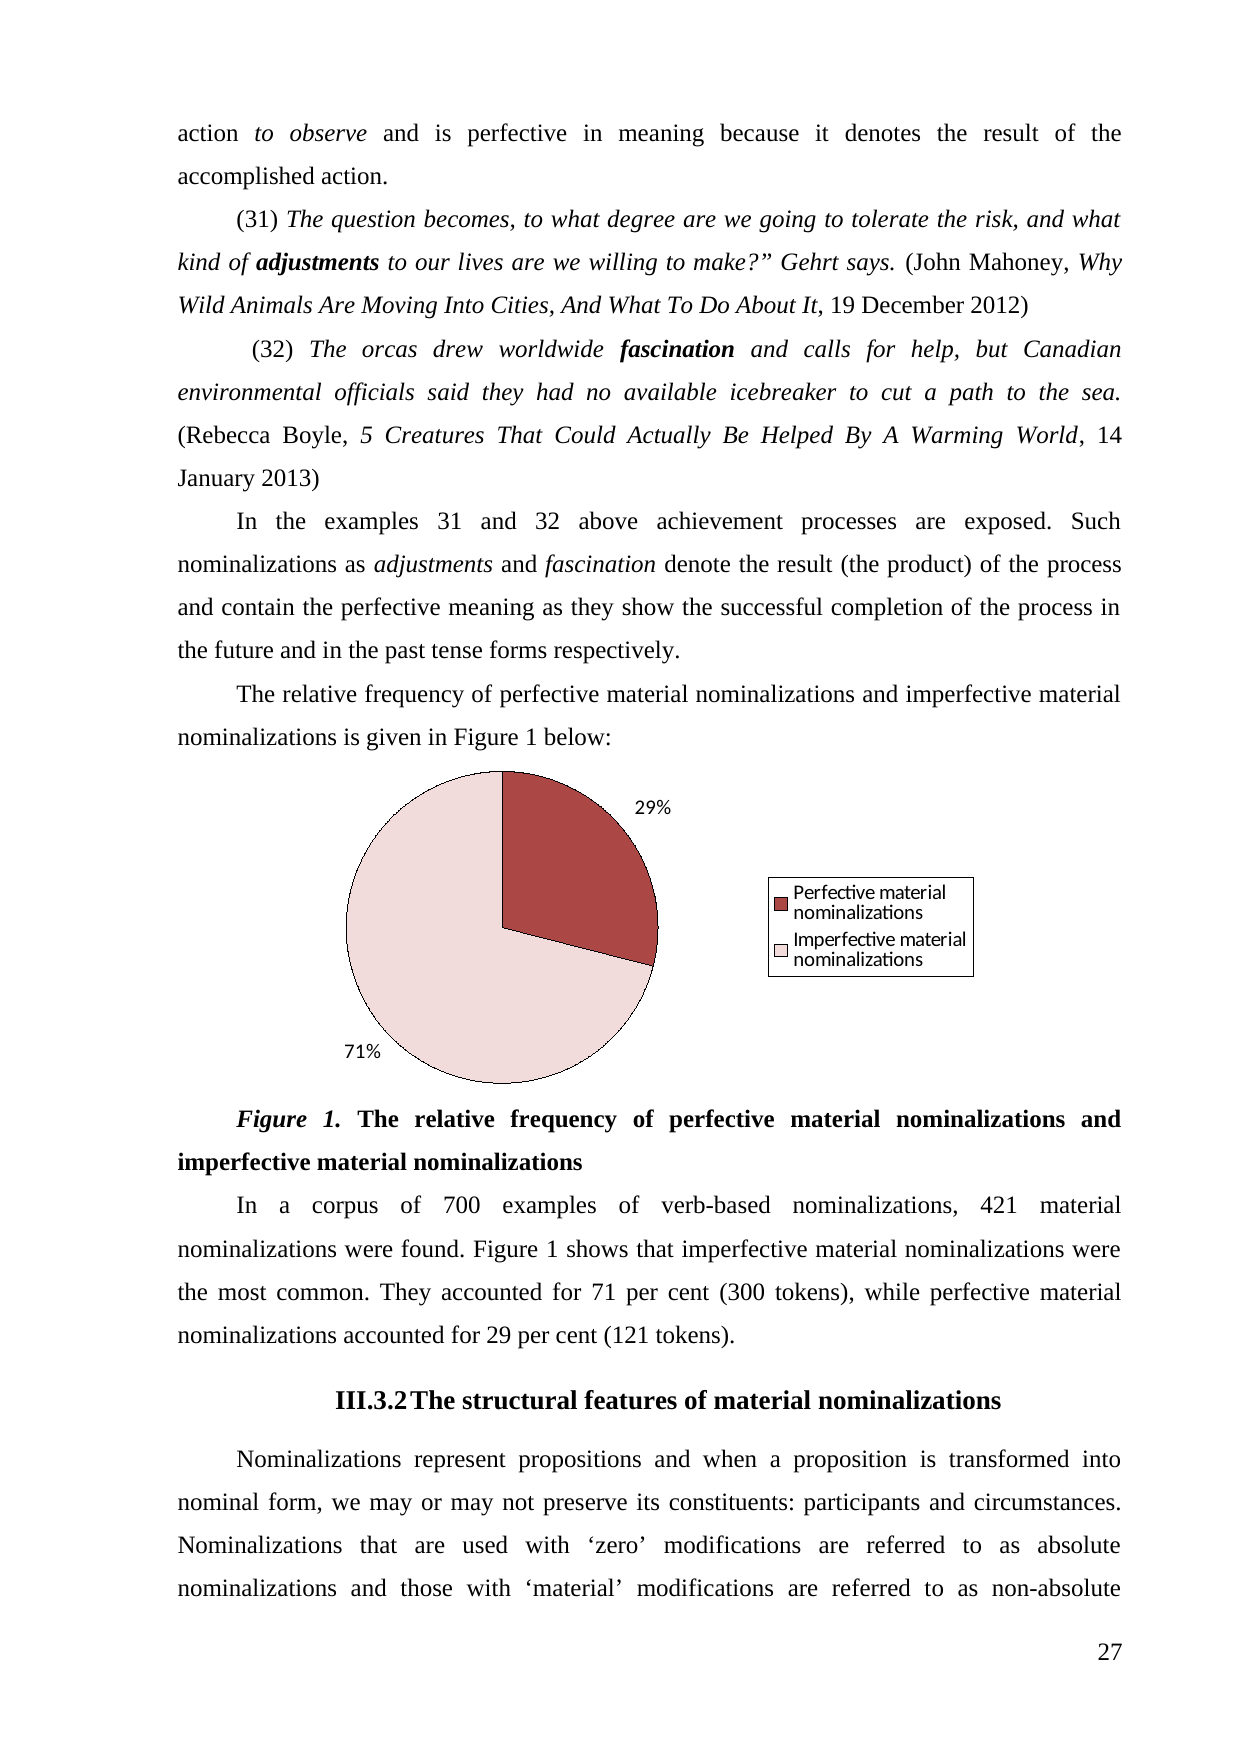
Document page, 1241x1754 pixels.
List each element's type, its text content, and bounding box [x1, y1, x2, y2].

text In the examples 31 and 32 above achievement processes are exposed. Such nominalizations as adjustments and fascination denote the result (the product) of the process and contain the perfective meaning as they show the successful completion of the process in the future and in the past tense forms respectively. [177, 506, 1122, 664]
text In a corpus of 700 examples of verb-based nominalizations, 421 material nominalizations were found. Figure 1 shows that imperfective material nominalizations were the most common. They accounted for 71 per cent (300 tokens), while perfective material nominalizations accounted for 29 per cent (121 tokens). [177, 1191, 1122, 1349]
text The relative frequency of perfective material nominalizations and imperfective material nominalizations is given in Figure 1 below: [177, 679, 1122, 751]
subtitle The structural features of material nominalizations [215, 1384, 1122, 1415]
text (32) The orcas drew worldwide fascination and calls for help, but Canadian environmental officials said they had no available icebreaker to cut a path to the sea. (Rebecca Boyle, 5 Creatures That Could Actually Be Helped By A Warming World, 14 January 2013) [177, 334, 1122, 492]
text (31) The question becomes, to what degree are we going to tolerate the risk, and what kind of adjustments to our lives are we willing to make?” Gehrt says. (John Mahoney, Why Wild Animals Are Moving Into Cities, And What To Do About It, 19 December 2012) [177, 204, 1122, 319]
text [177, 1444, 1122, 1602]
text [177, 118, 1122, 190]
text Figure 1. The relative frequency of perfective material nominalizations and imperfective material nominalizations [177, 1104, 1122, 1176]
